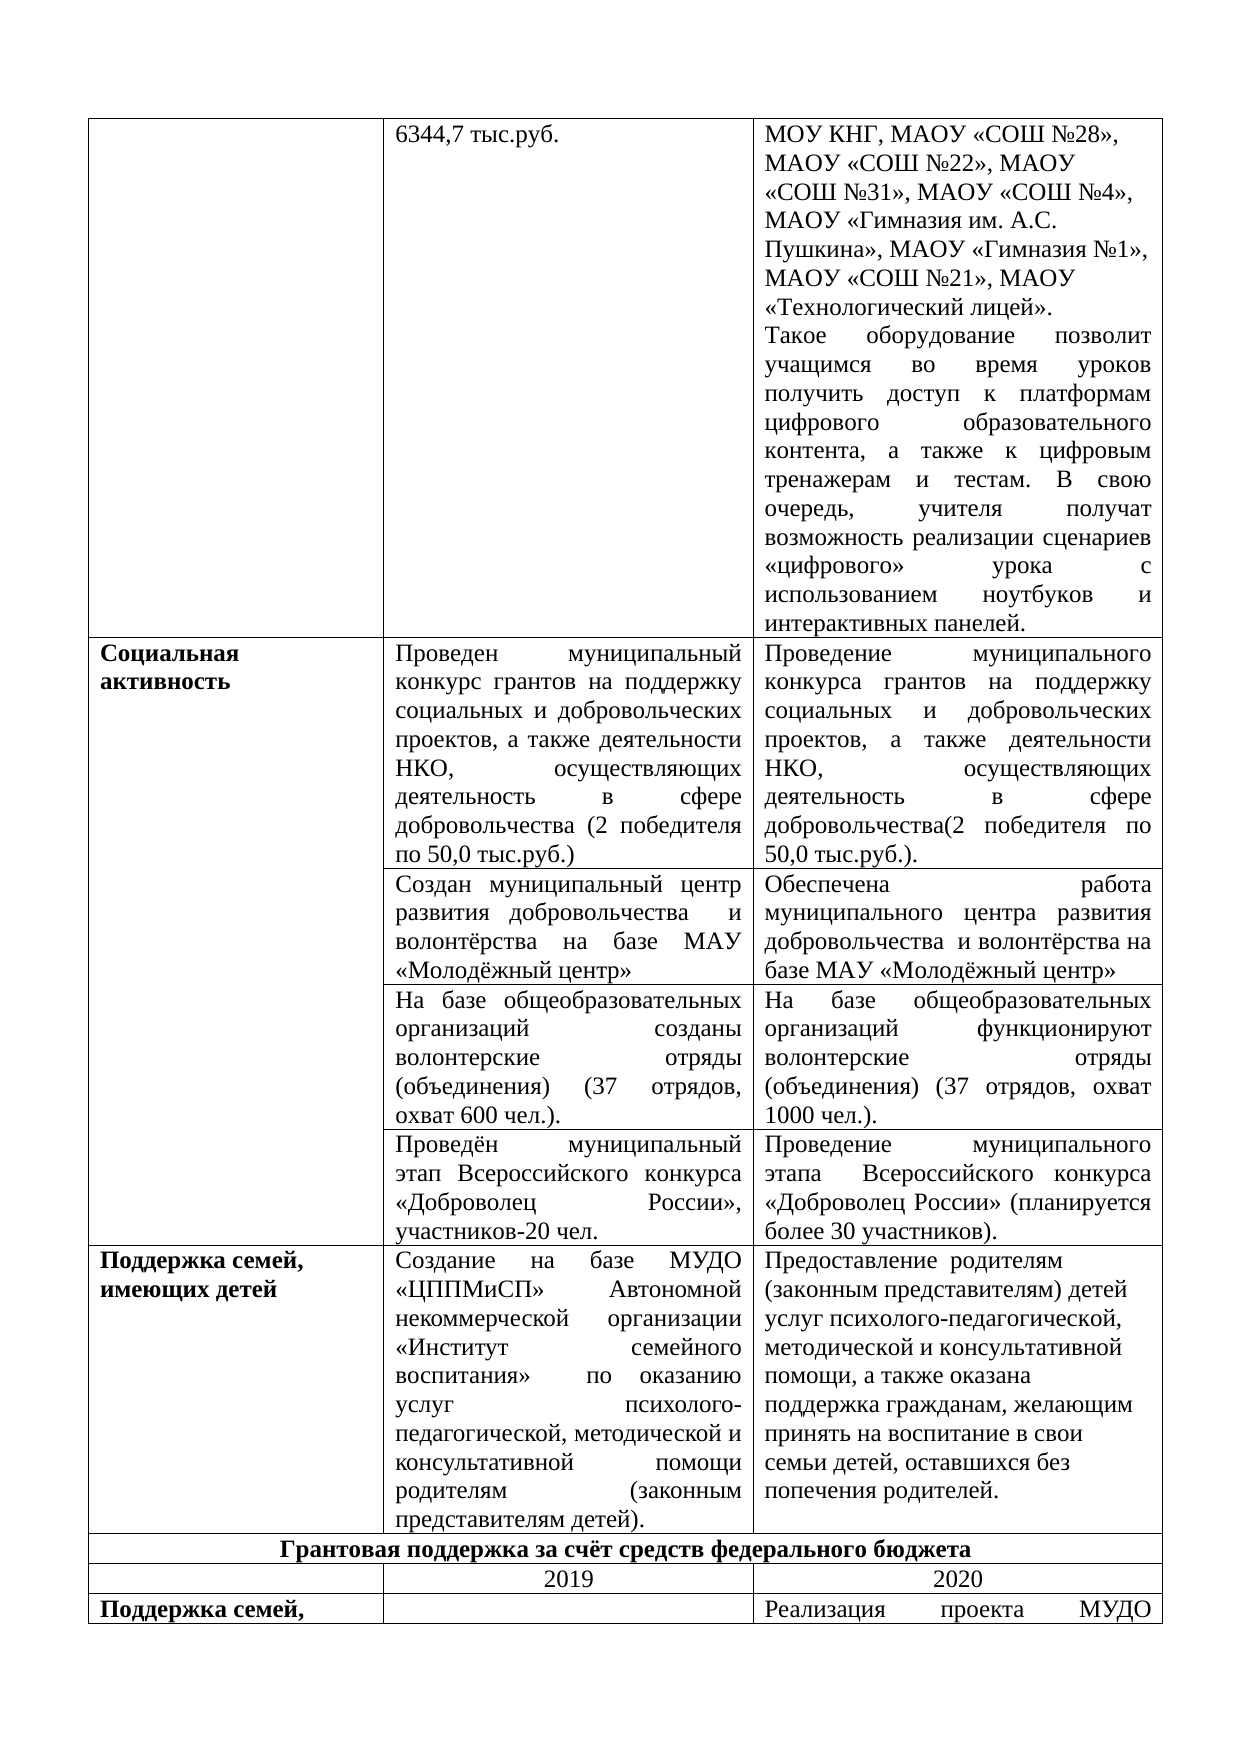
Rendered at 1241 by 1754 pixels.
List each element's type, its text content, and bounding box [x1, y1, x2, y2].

table_cell Проведён муниципальный этап Всероссийского конкурса «Доброволец России», участников-20 чел. [384, 1130, 753, 1244]
table_cell [89, 1564, 383, 1593]
table_cell Предоставление родителям (законным представителям) детей услуг психолого-педагогической, методической и консультативной помощи, а также оказана поддержка гражданам, желающим принять на воспитание в свои семьи детей, оставшихся без попечения родителей. [754, 1246, 1162, 1533]
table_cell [754, 119, 1162, 637]
table_cell [384, 1594, 753, 1622]
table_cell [89, 119, 383, 637]
table_cell Обеспечена работа муниципального центра развития добровольчества и волонтёрства на базе МАУ «Молодёжный центр» [754, 869, 1162, 984]
table_cell На базе общеобразовательных организаций функционируют волонтерские отряды (объединения) (37 отрядов, охват 1000 чел.). [754, 985, 1162, 1128]
table_cell Проведение муниципального этапа Всероссийского конкурса «Доброволец России» (планируется более 30 участников). [754, 1130, 1162, 1244]
table_cell 2020 [754, 1564, 1162, 1593]
table_cell Грантовая поддержка за счёт средств федерального бюджета [89, 1534, 1162, 1563]
table_cell Создание на базе МУДО «ЦППМиСП» Автономной некоммерческой организации «Институт семейного воспитания» по оказанию услуг психолого-педагогической, методической и консультативной помощи родителям (законным представителям детей). [384, 1246, 753, 1533]
table_cell Поддержка семей, имеющих детей [89, 1246, 383, 1533]
table_cell Проведен муниципальный конкурс грантов на поддержку социальных и добровольческих проектов, а также деятельности НКО, осуществляющих деятельность в сфере добровольчества (2 победителя по 50,0 тыс.руб.) [384, 638, 753, 868]
table_cell Проведение муниципального конкурса грантов на поддержку социальных и добровольческих проектов, а также деятельности НКО, осуществляющих деятельность в сфере добровольчества(2 победителя по 50,0 тыс.руб.). [754, 638, 1162, 868]
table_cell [89, 1594, 383, 1622]
table_cell 2019 [384, 1564, 753, 1593]
table_cell Социальная активность [89, 638, 383, 1244]
table_cell На базе общеобразовательных организаций созданы волонтерские отряды (объединения) (37 отрядов, охват 600 чел.). [384, 985, 753, 1128]
table_cell Создан муниципальный центр развития добровольчества и волонтёрства на базе МАУ «Молодёжный центр» [384, 869, 753, 984]
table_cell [754, 1594, 1162, 1622]
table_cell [384, 119, 753, 637]
